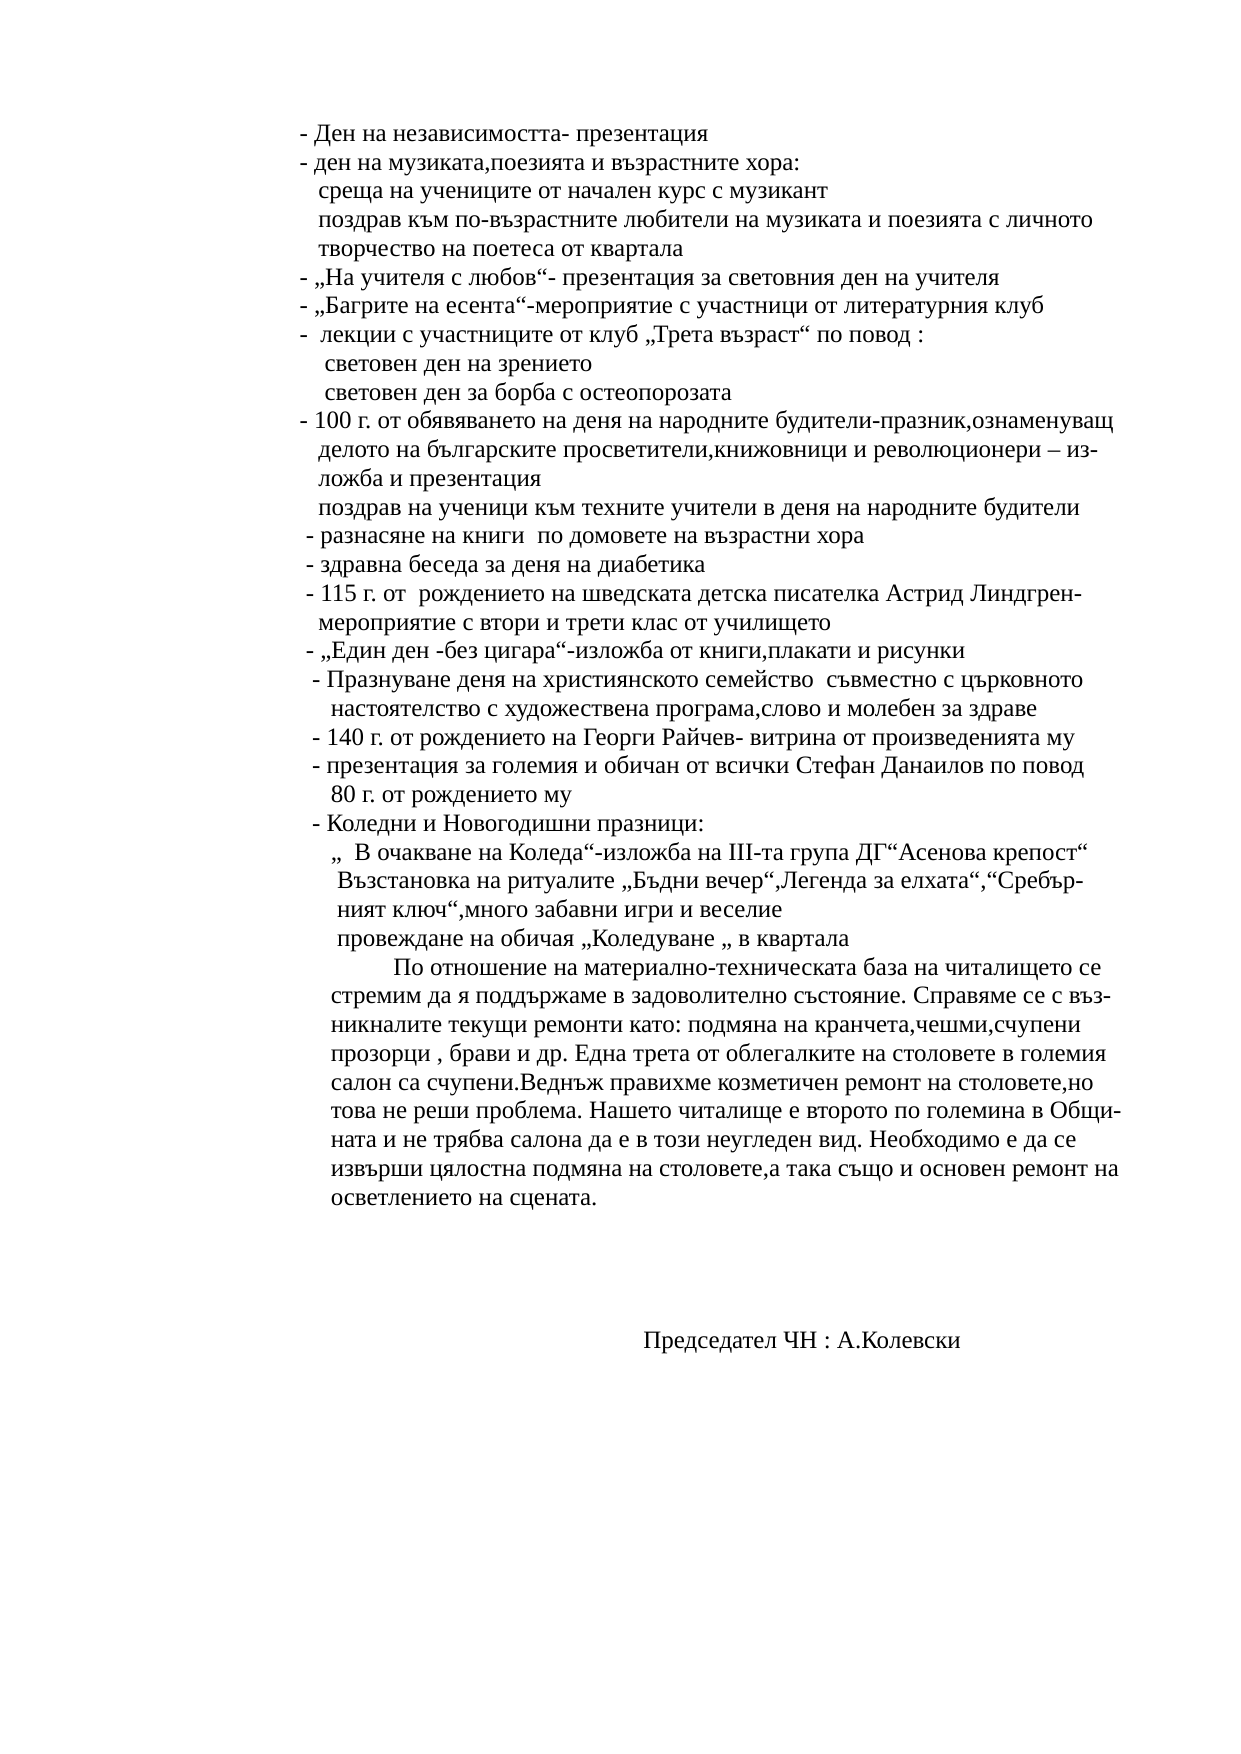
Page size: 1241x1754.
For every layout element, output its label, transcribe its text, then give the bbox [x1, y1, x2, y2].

text извърши цялостна подмяна на столовете,а така също и основен ремонт на [118, 1153, 1122, 1182]
text ложба и презентация [118, 463, 1122, 492]
text - 140 г. от рождението на Георги Райчев- витрина от произведенията му [118, 722, 1122, 751]
text Възстановка на ритуалите „Бъдни вечер“,Легенда за елхата“,“Сребър- [118, 866, 1122, 894]
text - лекции с участниците от клуб „Трета възраст“ по повод : [118, 319, 1122, 348]
text - Ден на независимостта- презентация [118, 118, 1122, 147]
text - 100 г. от обявяването на деня на народните будители-празник,ознаменуващ [118, 406, 1122, 434]
text - „Багрите на есента“-мероприятие с участници от литературния клуб [118, 291, 1122, 319]
text среща на учениците от начален курс с музикант [118, 176, 1122, 204]
text - „На учителя с любов“- презентация за световния ден на учителя [118, 262, 1122, 291]
text ният ключ“,много забавни игри и веселие [118, 894, 1122, 923]
text „ В очакване на Коледа“-изложба на III-та група ДГ“Асенова крепост“ [118, 837, 1122, 866]
text - разнасяне на книги по домовете на възрастни хора [118, 521, 1122, 549]
text световен ден на зрението [118, 348, 1122, 377]
text - 115 г. от рождението на шведската детска писателка Астрид Линдгрен- [118, 578, 1122, 607]
text мероприятие с втори и трети клас от училището [118, 607, 1122, 636]
text това не реши проблема. Нашето читалище е второто по големина в Общи- [118, 1096, 1122, 1124]
text - Празнуване деня на християнското семейство съвместно с църковното [118, 664, 1122, 693]
text поздрав на ученици към техните учители в деня на народните будители [118, 492, 1122, 521]
text поздрав към по-възрастните любители на музиката и поезията с личното [118, 204, 1122, 233]
text настоятелство с художествена програма,слово и молебен за здраве [118, 693, 1122, 722]
text стремим да я поддържаме в задоволително състояние. Справяме се с въз- [118, 981, 1122, 1009]
text По отношение на материално-техническата база на читалището се [118, 952, 1122, 981]
text салон са счупени.Веднъж правихме козметичен ремонт на столовете,но [118, 1067, 1122, 1096]
text - „Един ден -без цигара“-изложба от книги,плакати и рисунки [118, 636, 1122, 664]
text осветлението на сцената. [118, 1182, 1122, 1211]
text прозорци , брави и др. Една трета от облегалките на столовете в големия [118, 1038, 1122, 1067]
text - здравна беседа за деня на диабетика [118, 549, 1122, 578]
text творчество на поетеса от квартала [118, 233, 1122, 262]
text никналите текущи ремонти като: подмяна на кранчета,чешми,счупени [118, 1009, 1122, 1038]
text - презентация за големия и обичан от всички Стефан Данаилов по повод [118, 751, 1122, 779]
text Председател ЧН : А.Колевски [118, 1326, 1122, 1354]
text делото на българските просветители,книжовници и революционери – из- [118, 434, 1122, 463]
text провеждане на обичая „Коледуване „ в квартала [118, 923, 1122, 952]
text - Коледни и Новогодишни празници: [118, 808, 1122, 837]
text - ден на музиката,поезията и възрастните хора: [118, 147, 1122, 176]
text световен ден за борба с остеопорозата [118, 377, 1122, 406]
text 80 г. от рождението му [118, 779, 1122, 808]
text ната и не трябва салона да е в този неугледен вид. Необходимо е да се [118, 1124, 1122, 1153]
